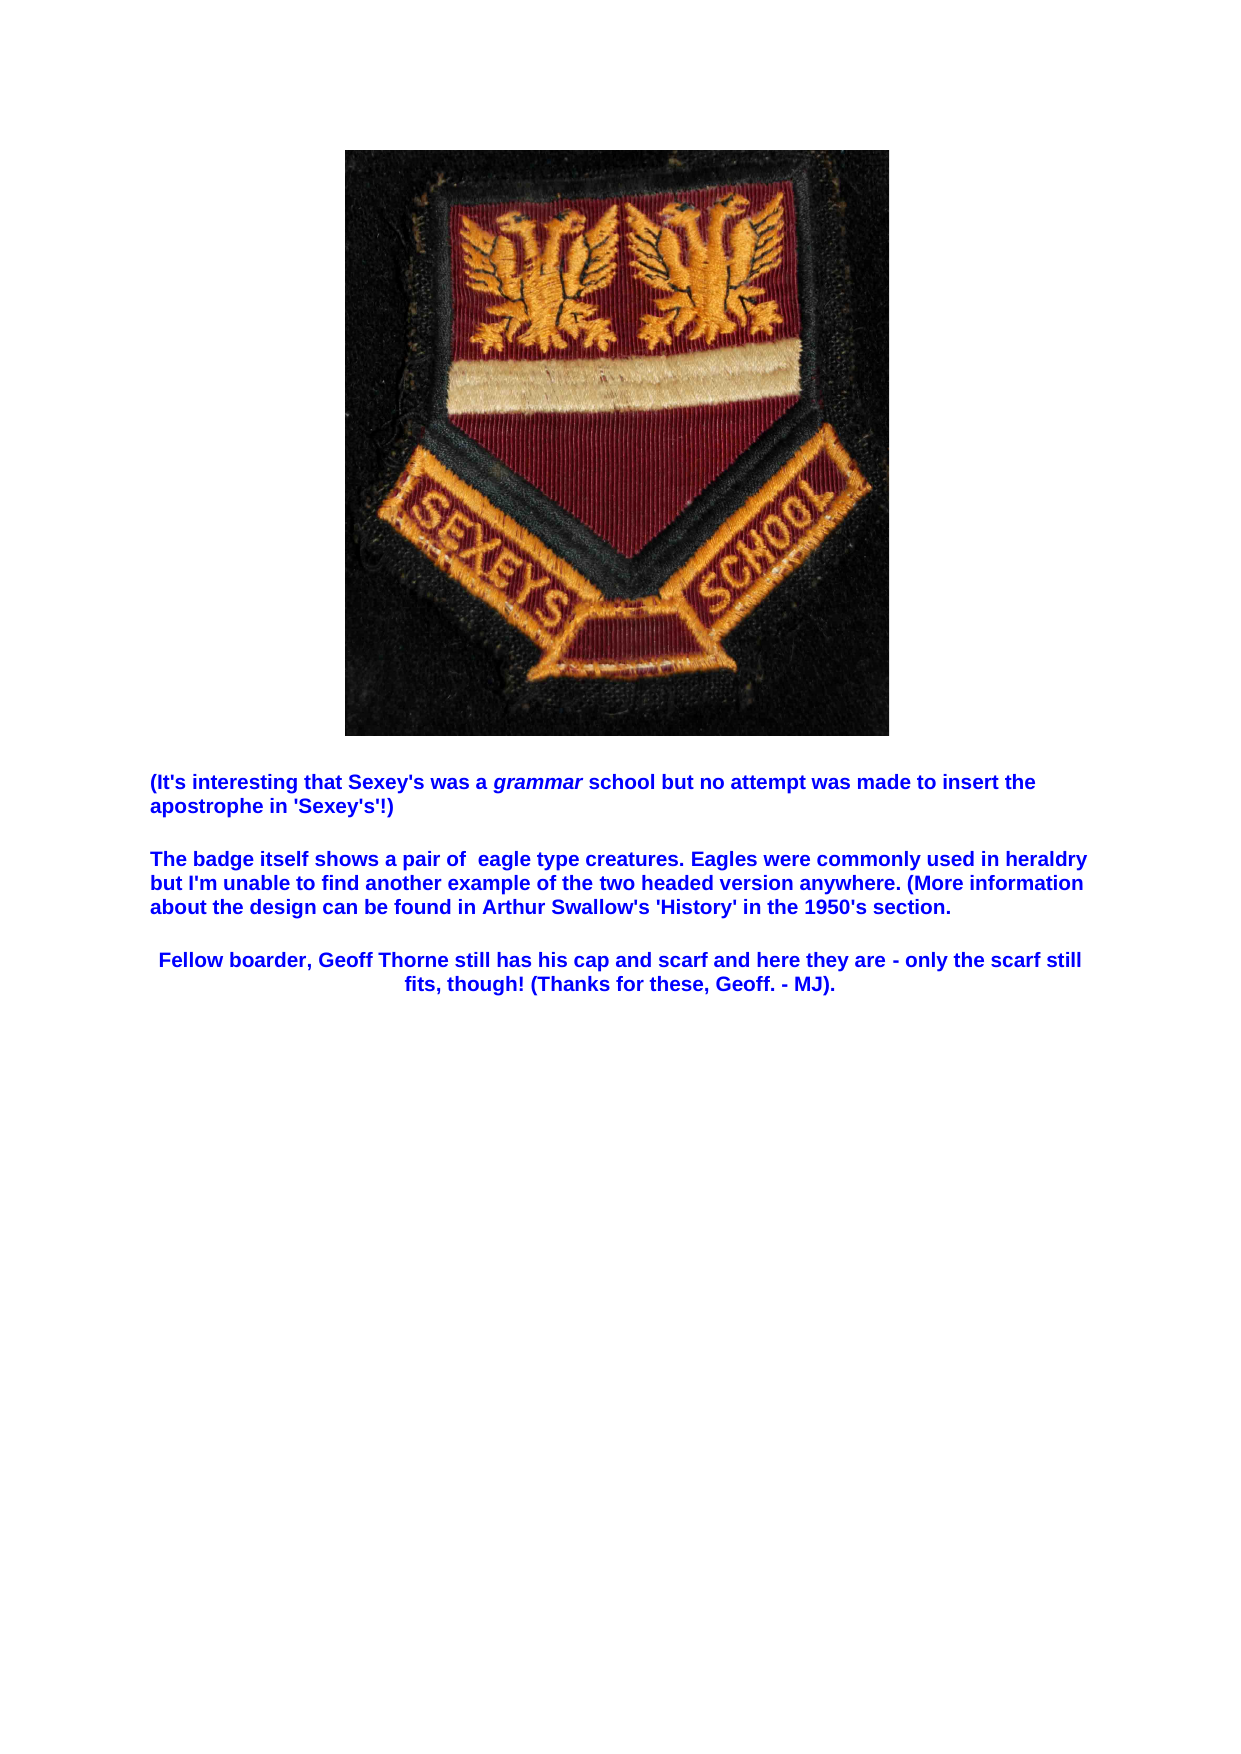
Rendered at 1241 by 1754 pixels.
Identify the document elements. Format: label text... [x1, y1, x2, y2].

text The badge itself shows a pair of eagle type creatures. Eagles were commonly used in heraldry but I'm unable to find another example of the two headed version anywhere. (More information about the design can be found in Arthur Swallow's 'History' in the 1950's section. [150, 847, 1090, 918]
picture [345, 150, 890, 736]
text (It's interesting that Sexey's was a grammar school but no attempt was made to insert the apostrophe in 'Sexey's'!) [150, 769, 1090, 817]
text Fellow boarder, Geoff Thorne still has his cap and scarf and here they are - only the scarf still fits, though! (Thanks for these, Geoff. - MJ). [150, 948, 1090, 996]
